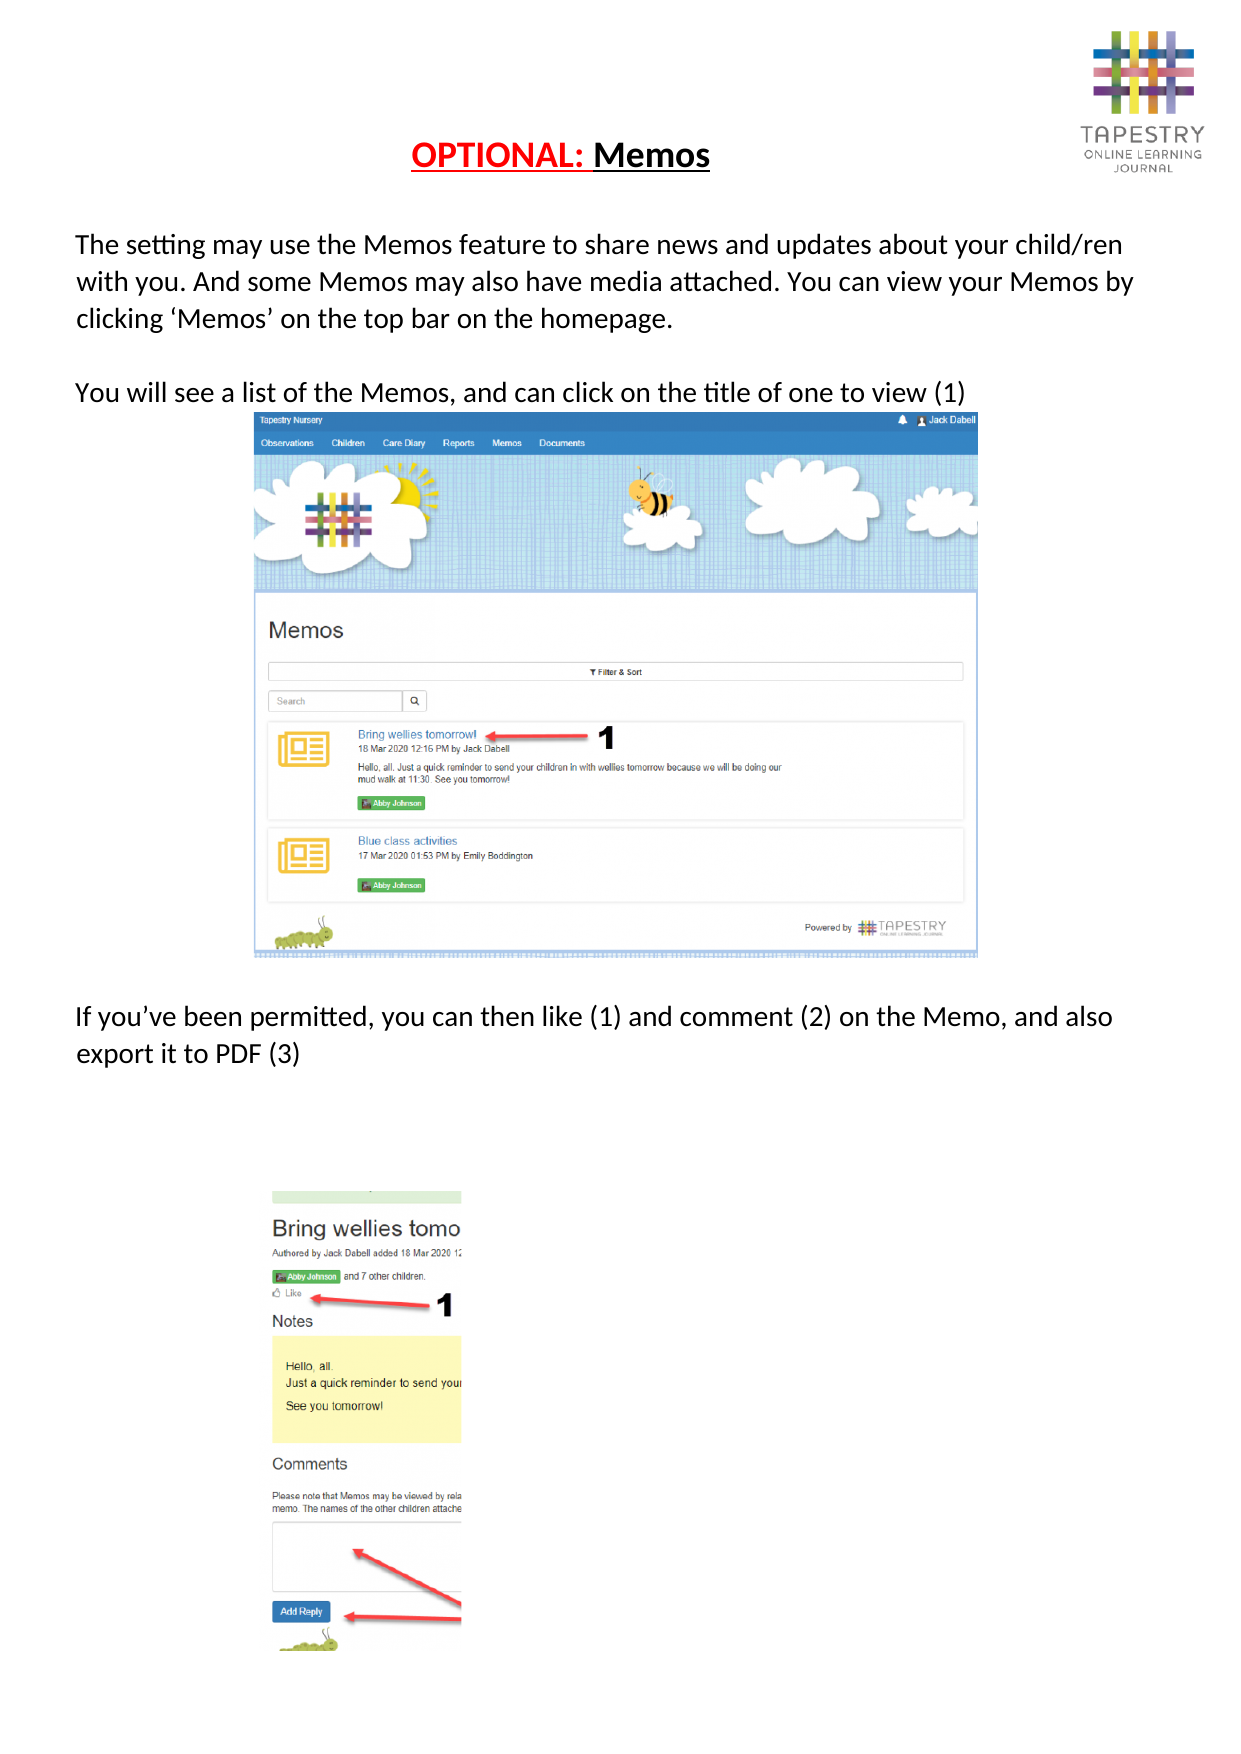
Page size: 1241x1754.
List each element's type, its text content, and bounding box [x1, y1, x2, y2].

picture [1065, 24, 1219, 178]
text You will see a list of the Memos, and can click on the title of one to view (1) [75, 374, 1157, 410]
picture [259, 1190, 463, 1651]
text OPTIONAL: Memos [75, 131, 1157, 177]
text The setting may use the Memos feature to share news and updates about your child/ren with you. And some Memos may also have media attached. You can view your Memos by clicking ‘Memos’ on the top bar on the homepage. [75, 226, 1157, 335]
text If you’ve been permitted, you can then like (1) and comment (2) on the Memo, and also export it to PDF (3) [75, 998, 1157, 1071]
picture [253, 412, 978, 958]
